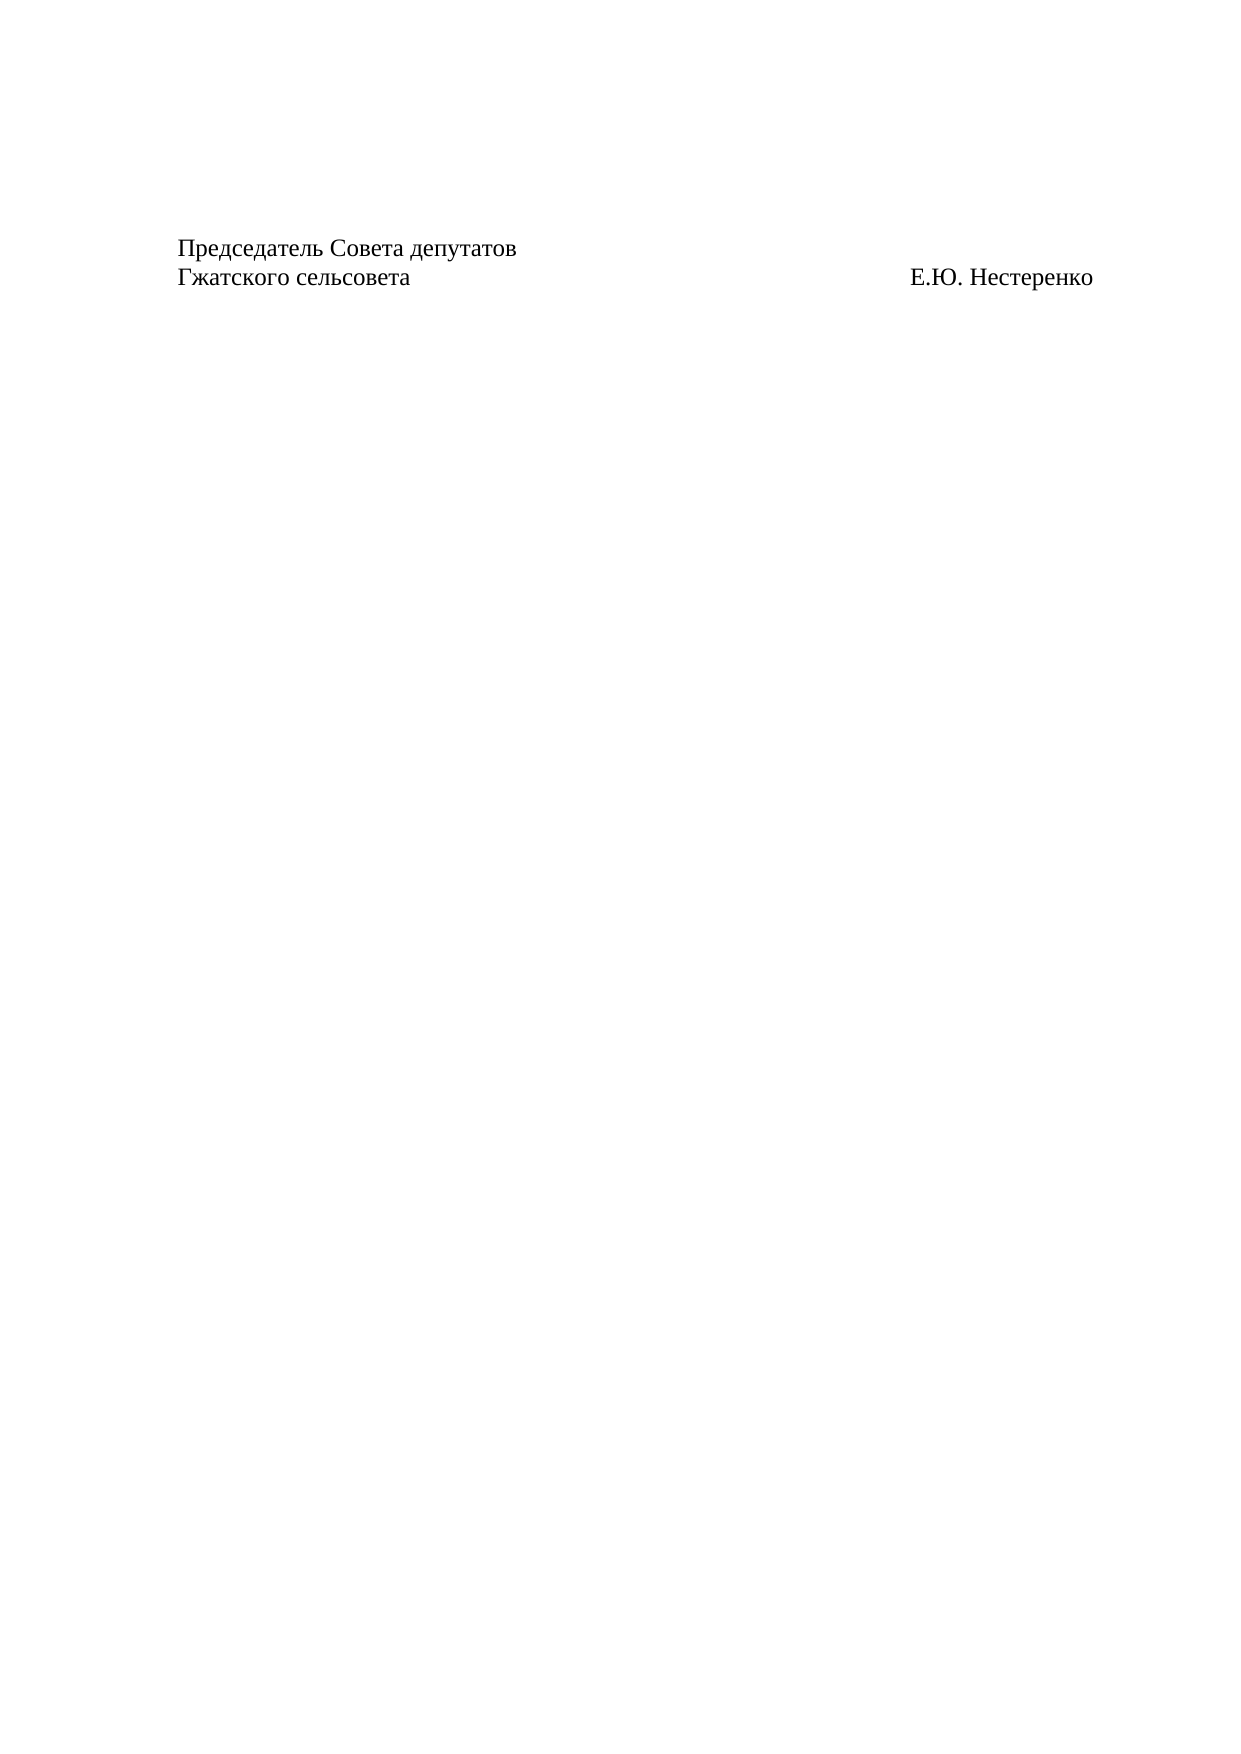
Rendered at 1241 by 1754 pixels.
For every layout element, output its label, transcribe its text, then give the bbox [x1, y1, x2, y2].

text Председатель Совета депутатов [177, 233, 1152, 262]
text Гжатского сельсовета Е.Ю. Нестеренко [177, 262, 1152, 291]
